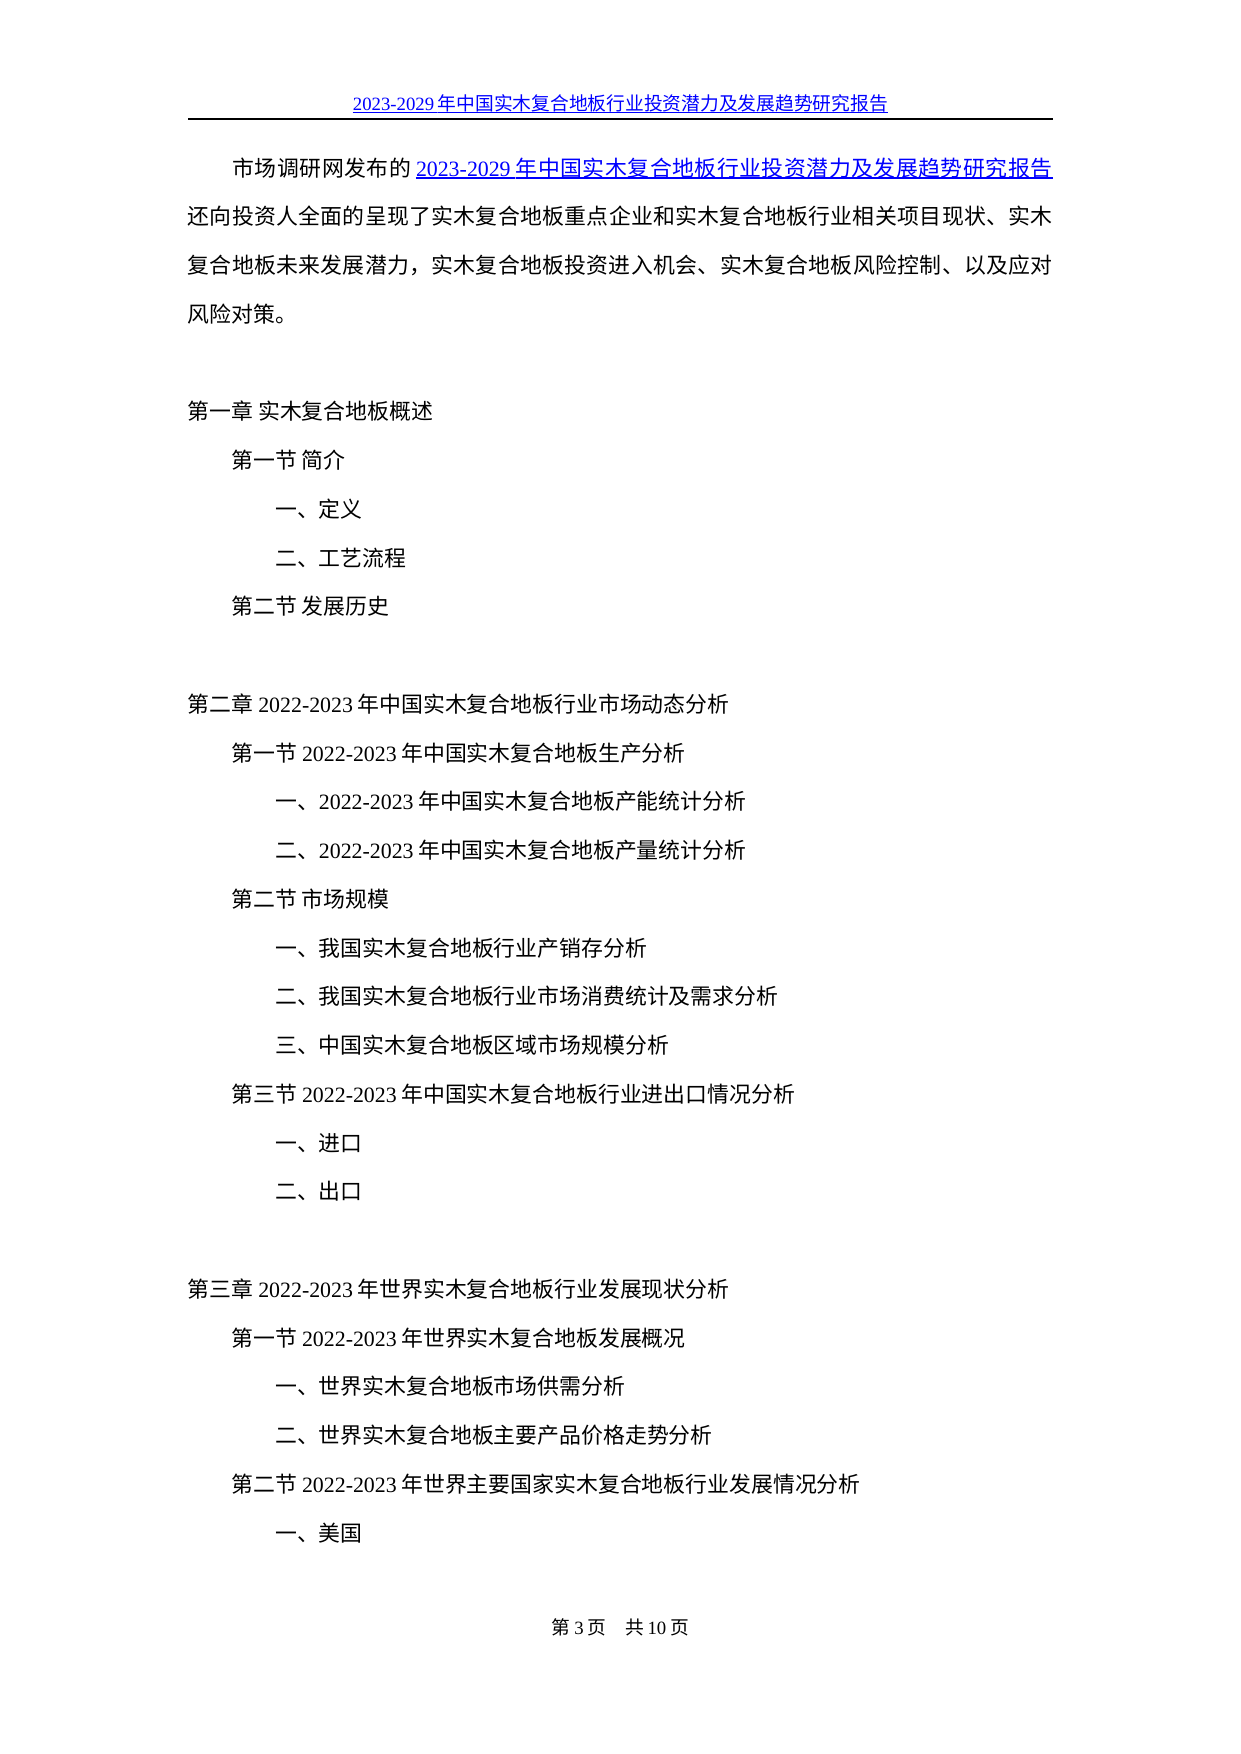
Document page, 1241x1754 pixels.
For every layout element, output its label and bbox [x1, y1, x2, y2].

text [187, 150, 1053, 1548]
